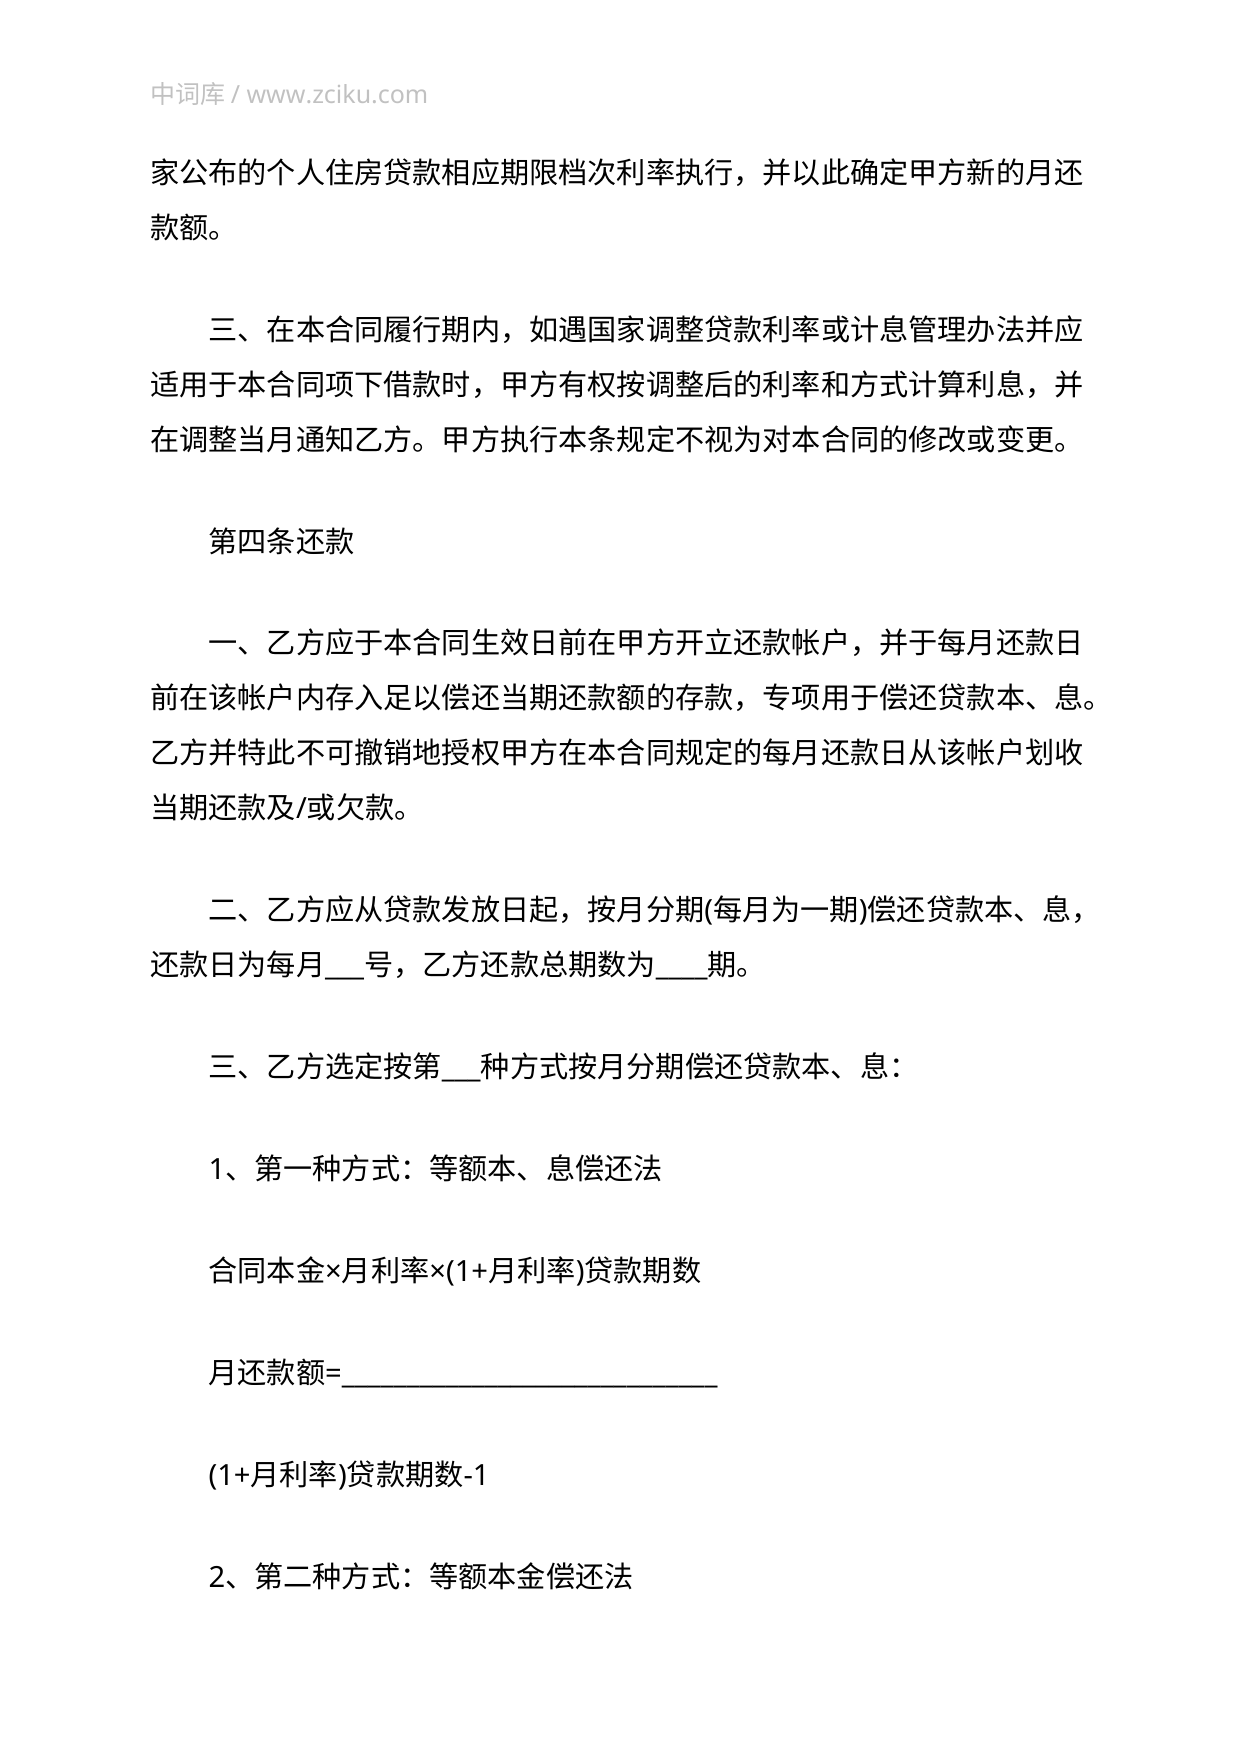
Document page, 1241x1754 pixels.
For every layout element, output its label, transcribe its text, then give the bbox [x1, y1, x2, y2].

text (1+月利率)贷款期数-1 [150, 1452, 1090, 1494]
text 三、乙方选定按第___种方式按月分期偿还贷款本、息： [150, 1044, 1090, 1086]
text 月还款额=_____________________________ [150, 1349, 1090, 1392]
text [150, 150, 1090, 247]
text 二、乙方应从贷款发放日起，按月分期(每月为一期)偿还贷款本、息，还款日为每月___号，乙方还款总期数为____期。 [150, 887, 1090, 984]
text 一、乙方应于本合同生效日前在甲方开立还款帐户，并于每月还款日前在该帐户内存入足以偿还当期还款额的存款，专项用于偿还贷款本、息。乙方并特此不可撤销地授权甲方在本合同规定的每月还款日从该帐户划收当期还款及/或欠款。 [150, 620, 1090, 827]
text 合同本金×月利率×(1+月利率)贷款期数 [150, 1248, 1090, 1290]
text 三、在本合同履行期内，如遇国家调整贷款利率或计息管理办法并应适用于本合同项下借款时，甲方有权按调整后的利率和方式计算利息，并在调整当月通知乙方。甲方执行本条规定不视为对本合同的修改或变更。 [150, 307, 1090, 459]
text 第四条还款 [150, 518, 1090, 561]
text 2、第二种方式：等额本金偿还法 [150, 1553, 1090, 1596]
text 1、第一种方式：等额本、息偿还法 [150, 1146, 1090, 1188]
